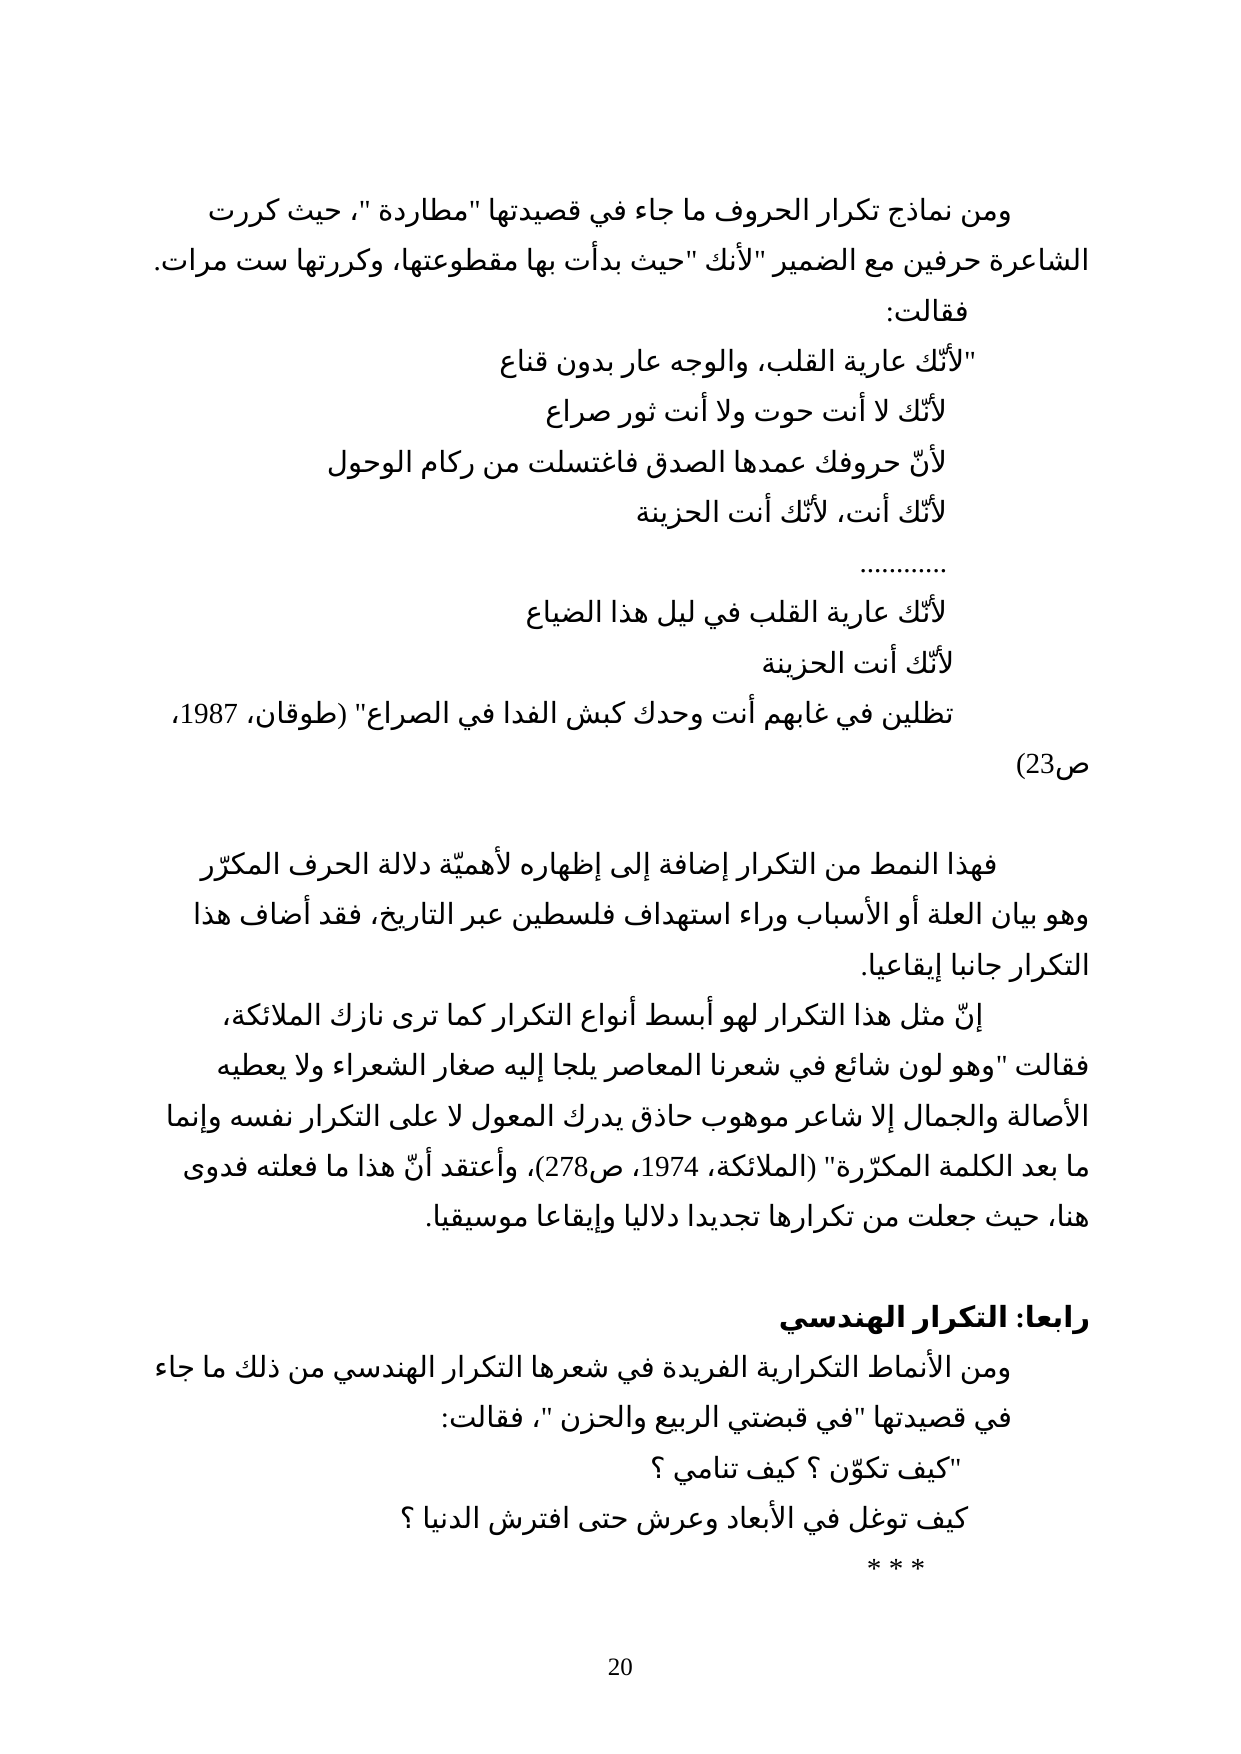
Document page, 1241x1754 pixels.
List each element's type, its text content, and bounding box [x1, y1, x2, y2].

text لأنّك أنت الحزينة [150, 646, 1090, 679]
text لأنّك عارية القلب في ليل هذا الضياع [150, 596, 1090, 629]
text لأنّك لا أنت حوت ولا أنت ثور صراع [150, 394, 1090, 428]
text "كيف تكوّن ؟ كيف تنامي ؟ [150, 1451, 1090, 1484]
text لأنّ حروفك عمدها الصدق فاغتسلت من ركام الوحول [150, 445, 1090, 478]
text ومن الأنماط التكرارية الفريدة في شعرها التكرار الهندسي من ذلك ما جاء في قصيدتها "في قبضتي الربيع والحزن "، فقالت: [150, 1350, 1012, 1434]
text فهذا النمط من التكرار إضافة إلى إظهاره لأهميّة دلالة الحرف المكرّر وهو بيان العلة أو الأسباب وراء استهداف فلسطين عبر التاريخ، فقد أضاف هذا التكرار جانبا إيقاعيا. [150, 847, 1090, 981]
text ومن نماذج تكرار الحروف ما جاء في قصيدتها "مطاردة "، حيث كررت الشاعرة حرفين مع الضمير "لأنك "حيث بدأت بها مقطوعتها، وكررتها ست مرات. [150, 193, 1090, 277]
text * * * [150, 1552, 1090, 1585]
text ............ [150, 545, 1090, 579]
text فقالت: [150, 294, 1090, 327]
text رابعا: التكرار الهندسي [150, 1300, 1090, 1333]
text كيف توغل في الأبعاد وعرش حتى افترش الدنيا ؟ [150, 1501, 1090, 1535]
text تظلين في غابهم أنت وحدك كبش الفدا في الصراع" (طوقان، 1987، ص23) [150, 696, 1090, 780]
text إنّ مثل هذا التكرار لهو أبسط أنواع التكرار كما ترى نازك الملائكة، فقالت "وهو لون شائع في شعرنا المعاصر يلجا إليه صغار الشعراء ولا يعطيه الأصالة والجمال إلا شاعر موهوب حاذق يدرك المعول لا على التكرار نفسه وإنما ما بعد الكلمة المكرّرة" (الملائكة، 1974، ص278)، وأعتقد أنّ هذا ما فعلته فدوى هنا، حيث جعلت من تكرارها تجديدا دلاليا وإيقاعا موسيقيا. [150, 998, 1090, 1233]
text "لأنّك عارية القلب، والوجه عار بدون قناع [150, 344, 1090, 378]
text لأنّك أنت، لأنّك أنت الحزينة [150, 495, 1090, 528]
